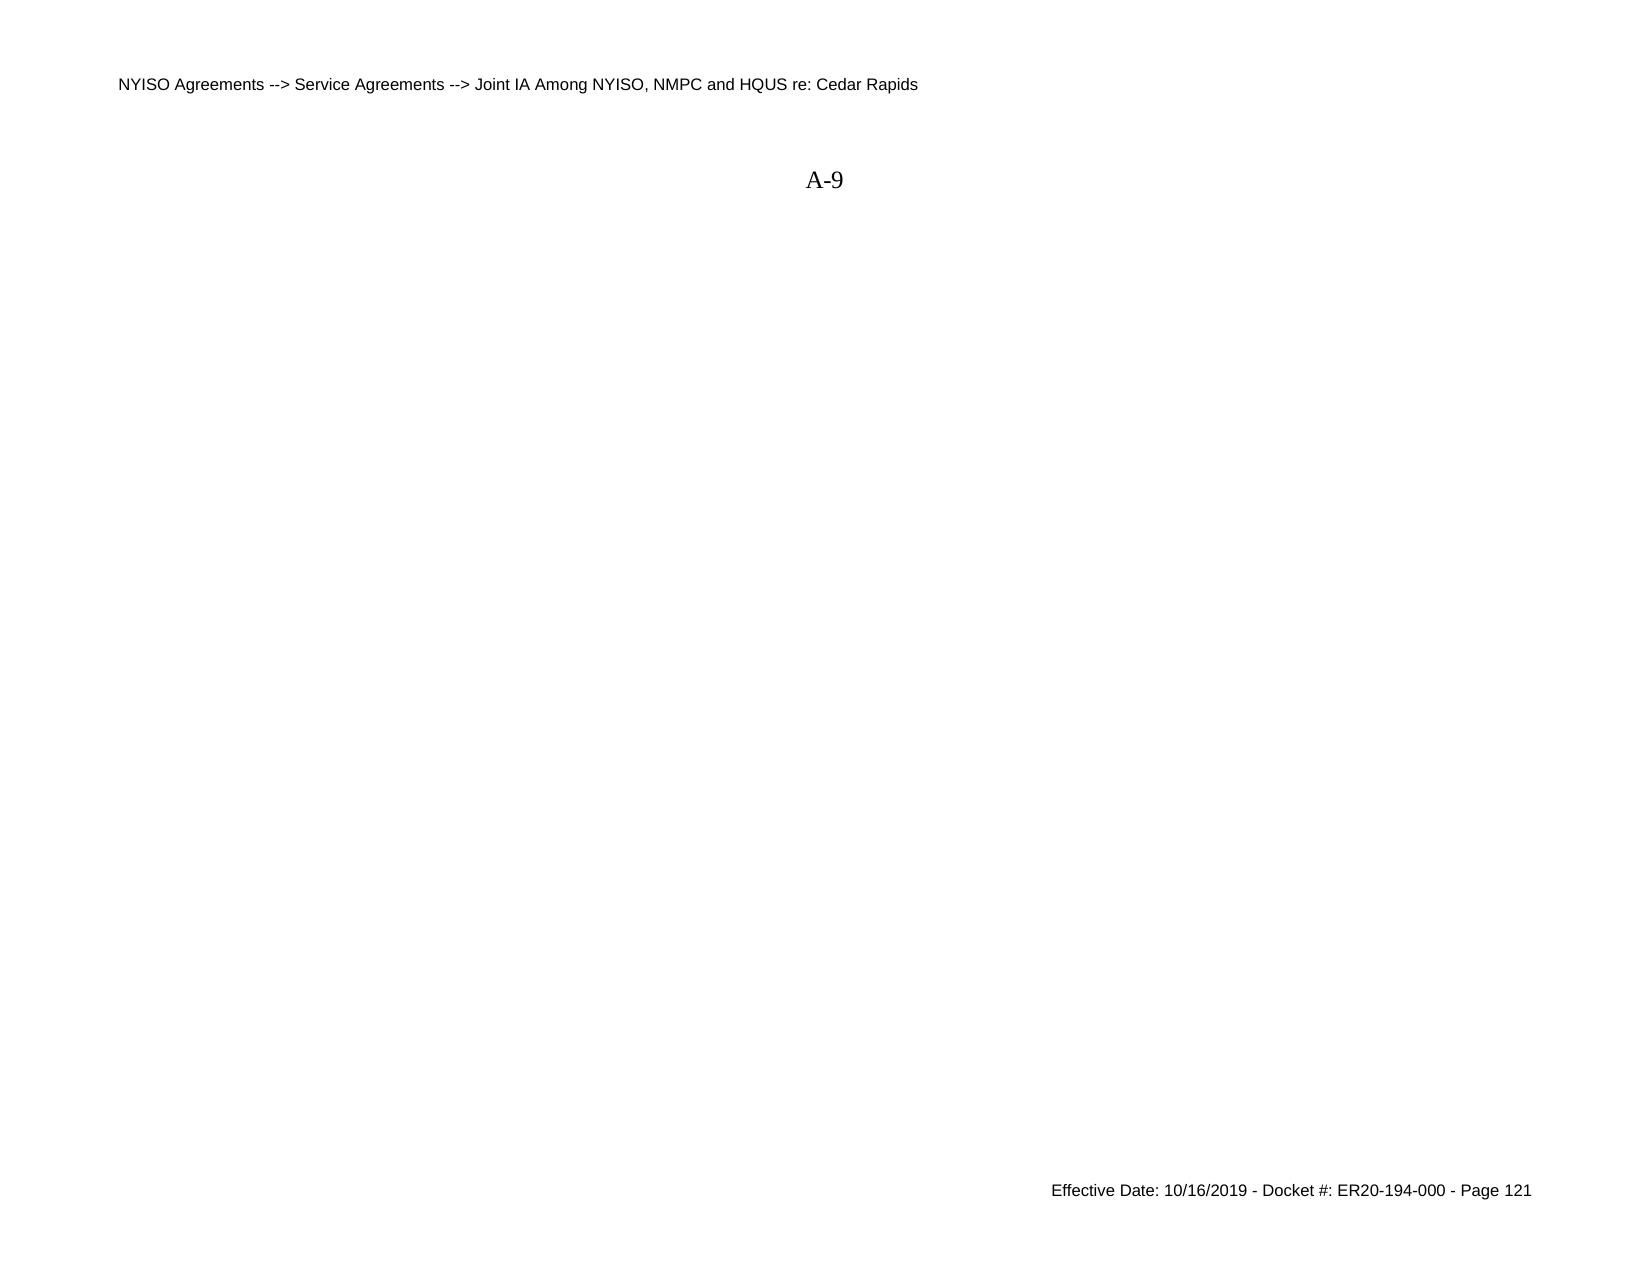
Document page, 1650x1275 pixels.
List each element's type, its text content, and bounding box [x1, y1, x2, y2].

text A-9 [805, 166, 1650, 194]
